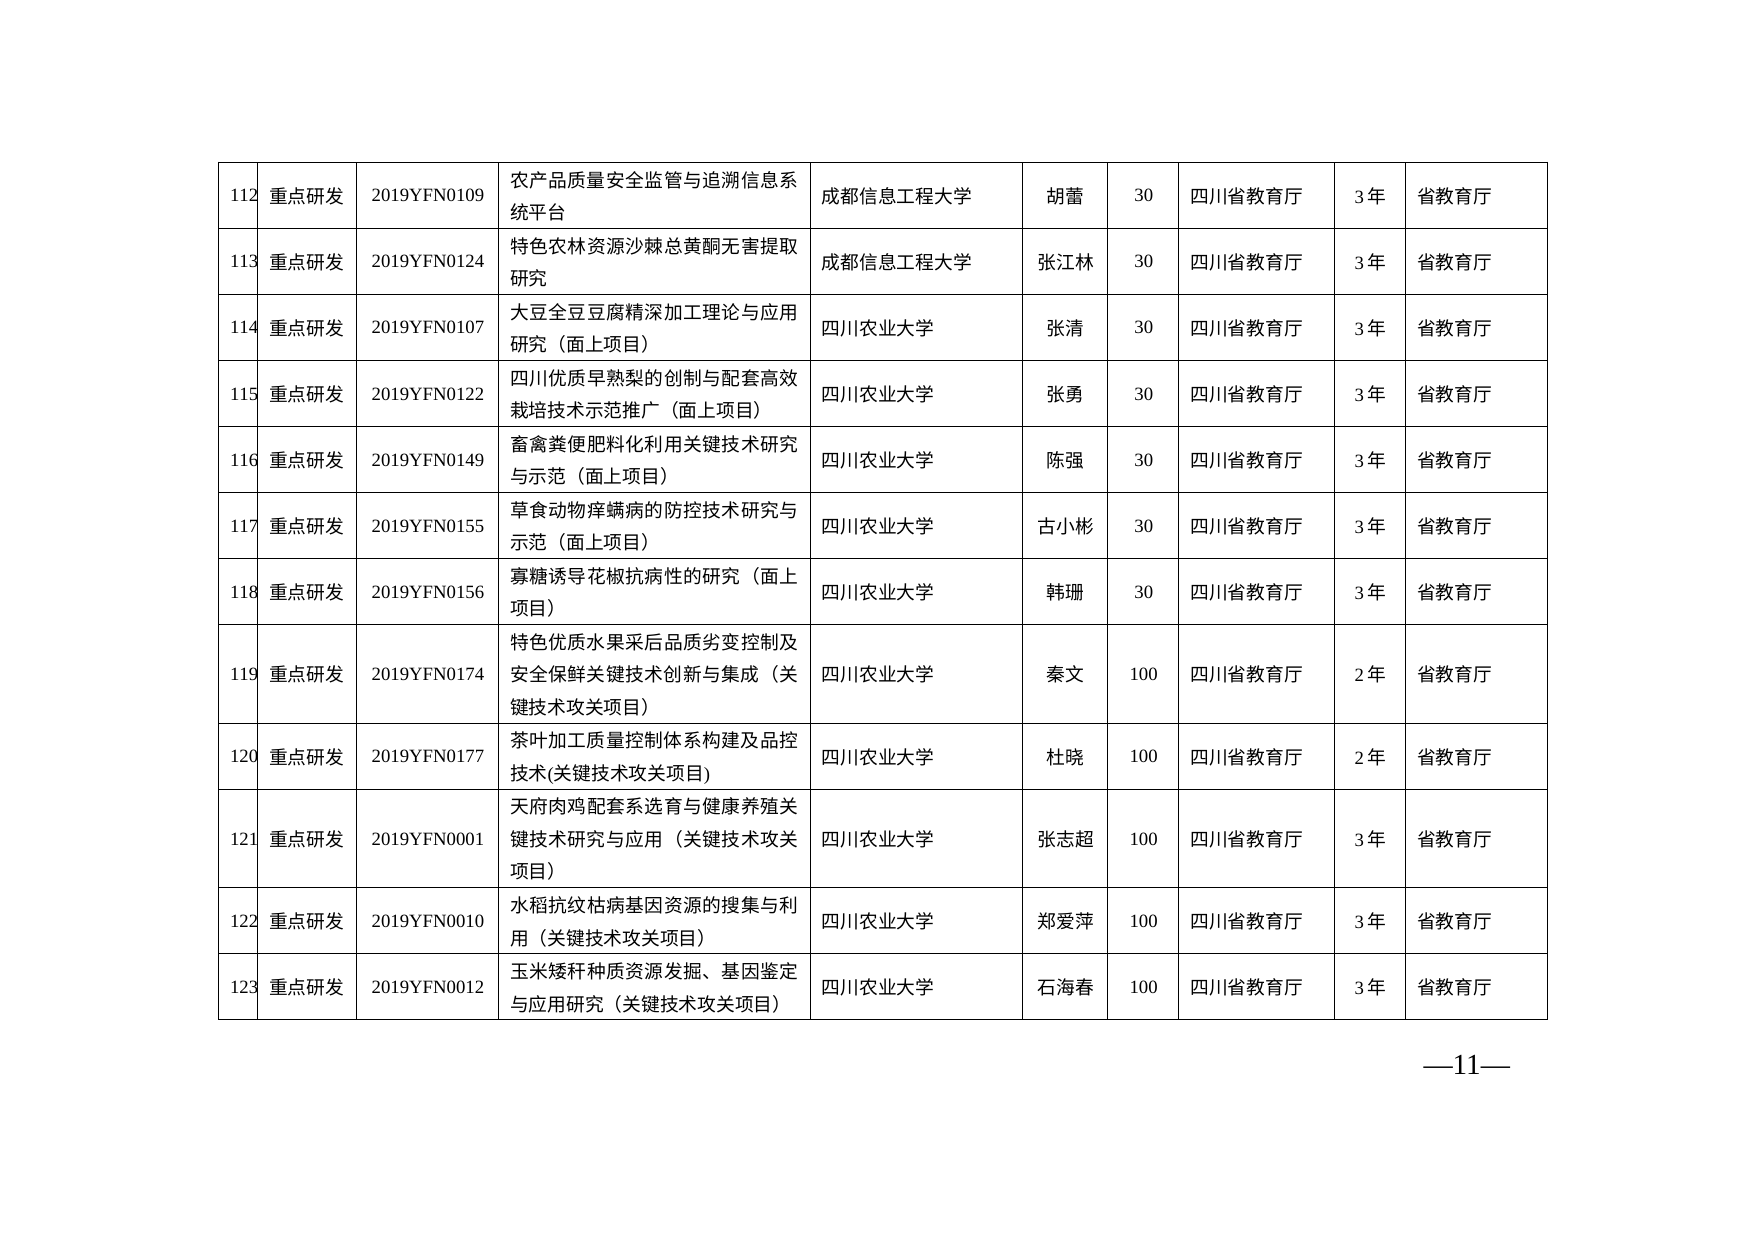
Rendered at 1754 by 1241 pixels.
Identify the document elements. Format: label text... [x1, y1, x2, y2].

table_cell 3年 [1335, 427, 1405, 492]
table_cell 四川省教育厅 [1179, 888, 1334, 953]
table_cell 2019YFN0177 [357, 724, 498, 788]
table_cell 3年 [1335, 954, 1405, 1019]
table_cell 胡蕾 [1023, 163, 1107, 228]
table_cell 2019YFN0149 [357, 427, 498, 492]
table_cell [219, 493, 257, 558]
table_cell 重点研发 [258, 229, 356, 294]
table_cell 重点研发 [258, 163, 356, 228]
table_cell 韩珊 [1023, 559, 1107, 624]
table_cell 30 [1108, 295, 1178, 360]
table_cell 省教育厅 [1406, 163, 1547, 228]
table_cell 2019YFN0012 [357, 954, 498, 1019]
table_cell 3年 [1335, 559, 1405, 624]
table_cell 四川农业大学 [811, 625, 1022, 722]
table_cell [219, 427, 257, 492]
table_cell 郑爱萍 [1023, 888, 1107, 953]
table_cell 重点研发 [258, 724, 356, 788]
table_cell 四川农业大学 [811, 724, 1022, 788]
table_cell 四川省教育厅 [1179, 229, 1334, 294]
table_cell [219, 163, 257, 228]
table_cell 四川省教育厅 [1179, 361, 1334, 426]
table_cell 四川省教育厅 [1179, 427, 1334, 492]
table_cell [219, 229, 257, 294]
table_cell 2019YFN0124 [357, 229, 498, 294]
table_cell [219, 361, 257, 426]
table_cell 省教育厅 [1406, 888, 1547, 953]
table_cell 秦文 [1023, 625, 1107, 722]
table_cell 省教育厅 [1406, 493, 1547, 558]
table_cell [219, 790, 257, 887]
table_cell 张勇 [1023, 361, 1107, 426]
table_cell 2019YFN0156 [357, 559, 498, 624]
table_cell 100 [1108, 954, 1178, 1019]
table_cell 大豆全豆豆腐精深加工理论与应用研究（面上项目） [499, 295, 810, 360]
table_cell 省教育厅 [1406, 954, 1547, 1019]
table_cell 四川农业大学 [811, 493, 1022, 558]
table_cell 寡糖诱导花椒抗病性的研究（面上项目） [499, 559, 810, 624]
table_cell 四川省教育厅 [1179, 493, 1334, 558]
table_cell 2019YFN0155 [357, 493, 498, 558]
table_cell 石海春 [1023, 954, 1107, 1019]
table_cell 四川农业大学 [811, 361, 1022, 426]
table_cell 四川农业大学 [811, 427, 1022, 492]
table_cell 30 [1108, 427, 1178, 492]
table_cell 四川农业大学 [811, 954, 1022, 1019]
table_cell 张江林 [1023, 229, 1107, 294]
table_cell [219, 295, 257, 360]
table_cell 2019YFN0174 [357, 625, 498, 722]
table_cell 3年 [1335, 163, 1405, 228]
table_cell 重点研发 [258, 790, 356, 887]
table_cell 四川省教育厅 [1179, 724, 1334, 788]
table_cell [219, 559, 257, 624]
table_cell 重点研发 [258, 559, 356, 624]
table_cell 四川省教育厅 [1179, 559, 1334, 624]
table_cell 四川农业大学 [811, 790, 1022, 887]
table_cell 四川省教育厅 [1179, 295, 1334, 360]
table_cell 四川农业大学 [811, 295, 1022, 360]
table_cell 玉米矮秆种质资源发掘、基因鉴定与应用研究（关键技术攻关项目） [499, 954, 810, 1019]
table_cell 省教育厅 [1406, 790, 1547, 887]
table_cell 3年 [1335, 229, 1405, 294]
table_cell [219, 724, 257, 788]
table_cell 省教育厅 [1406, 724, 1547, 788]
table_cell 30 [1108, 163, 1178, 228]
table_cell 30 [1108, 361, 1178, 426]
table_cell 茶叶加工质量控制体系构建及品控技术(关键技术攻关项目) [499, 724, 810, 788]
table_cell 2019YFN0122 [357, 361, 498, 426]
table_cell 30 [1108, 229, 1178, 294]
table_cell 重点研发 [258, 625, 356, 722]
table_cell 省教育厅 [1406, 229, 1547, 294]
table_cell 2019YFN0010 [357, 888, 498, 953]
table_cell 100 [1108, 888, 1178, 953]
table_cell 张志超 [1023, 790, 1107, 887]
table_cell 重点研发 [258, 295, 356, 360]
table_cell 重点研发 [258, 493, 356, 558]
table_cell 3年 [1335, 790, 1405, 887]
table_cell 农产品质量安全监管与追溯信息系统平台 [499, 163, 810, 228]
table_cell 省教育厅 [1406, 361, 1547, 426]
table_cell 四川省教育厅 [1179, 954, 1334, 1019]
table_cell 杜晓 [1023, 724, 1107, 788]
table_cell 2年 [1335, 625, 1405, 722]
table_cell 四川省教育厅 [1179, 625, 1334, 722]
table_cell 2年 [1335, 724, 1405, 788]
table_cell 3年 [1335, 361, 1405, 426]
table_cell 草食动物痒螨病的防控技术研究与示范（面上项目） [499, 493, 810, 558]
table_cell 100 [1108, 724, 1178, 788]
table_cell [219, 888, 257, 953]
table_cell 省教育厅 [1406, 625, 1547, 722]
table_cell 四川省教育厅 [1179, 163, 1334, 228]
table_cell 30 [1108, 493, 1178, 558]
table_cell 四川省教育厅 [1179, 790, 1334, 887]
table_cell 重点研发 [258, 427, 356, 492]
table_cell 3年 [1335, 493, 1405, 558]
table_cell 重点研发 [258, 954, 356, 1019]
table_cell 四川农业大学 [811, 559, 1022, 624]
table_cell 省教育厅 [1406, 295, 1547, 360]
table_cell 古小彬 [1023, 493, 1107, 558]
table_cell 2019YFN0107 [357, 295, 498, 360]
table_cell 2019YFN0001 [357, 790, 498, 887]
table_cell [219, 625, 257, 722]
table_cell 陈强 [1023, 427, 1107, 492]
table_cell 特色优质水果采后品质劣变控制及安全保鲜关键技术创新与集成（关键技术攻关项目） [499, 625, 810, 722]
table_cell 张清 [1023, 295, 1107, 360]
table_cell 水稻抗纹枯病基因资源的搜集与利用（关键技术攻关项目） [499, 888, 810, 953]
table_cell 100 [1108, 790, 1178, 887]
table_cell 成都信息工程大学 [811, 163, 1022, 228]
table_cell 省教育厅 [1406, 559, 1547, 624]
table_cell 四川农业大学 [811, 888, 1022, 953]
table_cell 天府肉鸡配套系选育与健康养殖关键技术研究与应用（关键技术攻关项目） [499, 790, 810, 887]
table_cell 特色农林资源沙棘总黄酮无害提取研究 [499, 229, 810, 294]
table_cell 省教育厅 [1406, 427, 1547, 492]
table_cell 重点研发 [258, 361, 356, 426]
table_cell 3年 [1335, 295, 1405, 360]
table_cell 畜禽粪便肥料化利用关键技术研究与示范（面上项目） [499, 427, 810, 492]
table_cell 2019YFN0109 [357, 163, 498, 228]
table_cell 100 [1108, 625, 1178, 722]
table_cell [219, 954, 257, 1019]
table_cell 30 [1108, 559, 1178, 624]
table_cell 重点研发 [258, 888, 356, 953]
table_cell 成都信息工程大学 [811, 229, 1022, 294]
table_cell 四川优质早熟梨的创制与配套高效栽培技术示范推广（面上项目） [499, 361, 810, 426]
table_cell 3年 [1335, 888, 1405, 953]
